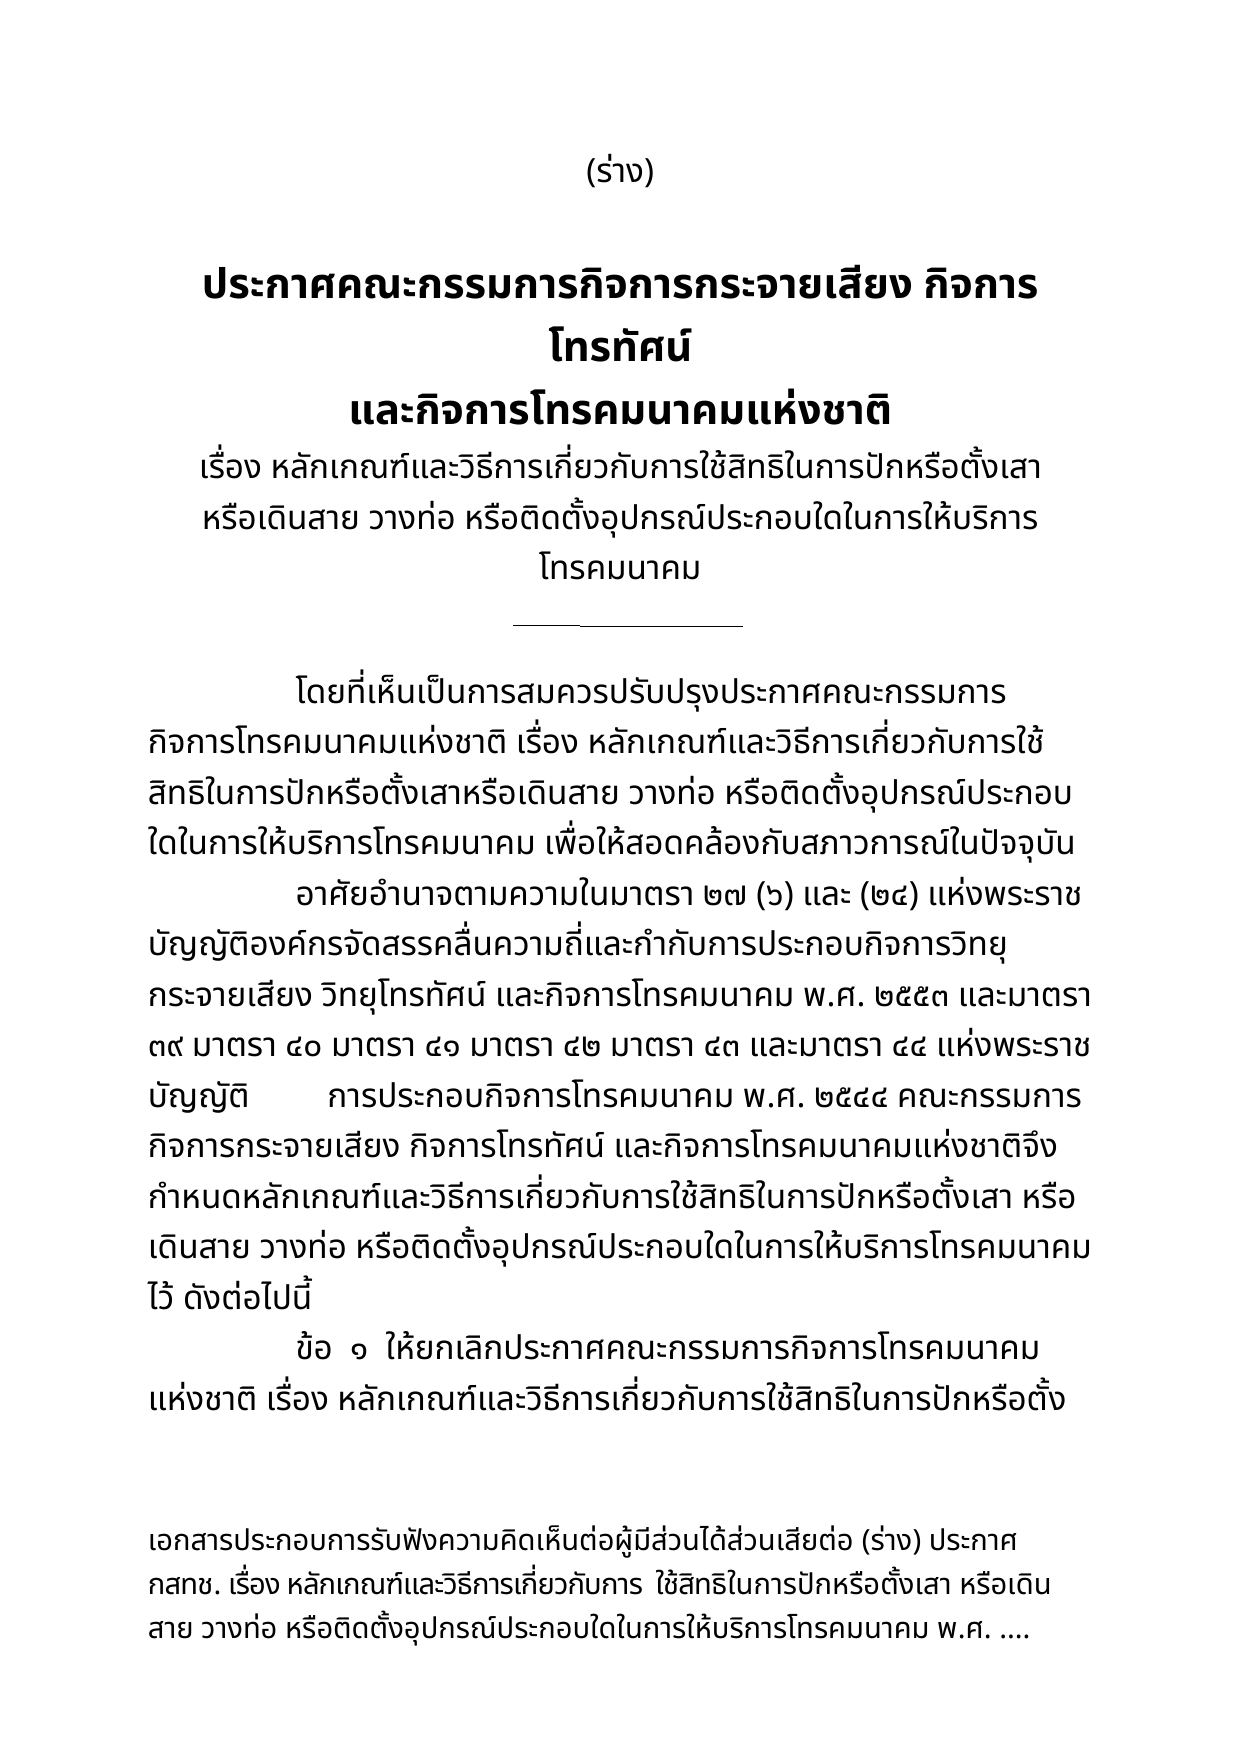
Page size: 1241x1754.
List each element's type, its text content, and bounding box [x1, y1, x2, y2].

text และกิจการโทรคมนาคมแห่งชาติ [148, 381, 1092, 443]
text เรื่อง หลักเกณฑ์และวิธีการเกี่ยวกับการใช้สิทธิในการปักหรือตั้งเสา [148, 443, 1092, 494]
text หรือเดินสาย วางท่อ หรือติดตั้งอุปกรณ์ประกอบใดในการให้บริการโทรคมนาคม [148, 494, 1092, 595]
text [148, 1324, 1092, 1425]
text โดยที่เห็นเป็นการสมควรปรับปรุงประกาศคณะกรรมการกิจการโทรคมนาคมแห่งชาติ เรื่อง หลักเกณฑ์และวิธีการเกี่ยวกับการใช้สิทธิในการปักหรือตั้งเสาหรือเดินสาย วางท่อ หรือติดตั้งอุปกรณ์ประกอบใดในการให้บริการโทรคมนาคม เพื่อให้สอดคล้องกับสภาวการณ์ในปัจจุบัน [148, 668, 1092, 870]
text (ร่าง) [148, 147, 1092, 198]
text อาศัยอำนาจตามความในมาตรา ๒๗ (๖) และ (๒๔) แห่งพระราชบัญญัติองค์กรจัดสรรคลื่นความถี่และกำกับการประกอบกิจการวิทยุกระจายเสียง วิทยุโทรทัศน์ และกิจการโทรคมนาคม พ.ศ. ๒๕๕๓ และมาตรา ๓๙ มาตรา ๔๐ มาตรา ๔๑ มาตรา ๔๒ มาตรา ๔๓ และมาตรา ๔๔ แห่งพระราชบัญญัติ การประกอบกิจการโทรคมนาคม พ.ศ. ๒๕๔๔ คณะกรรมการกิจการกระจายเสียง กิจการโทรทัศน์ และกิจการโทรคมนาคมแห่งชาติจึงกำหนดหลักเกณฑ์และวิธีการเกี่ยวกับการใช้สิทธิในการปักหรือตั้งเสา หรือเดินสาย วางท่อ หรือติดตั้งอุปกรณ์ประกอบใดในการให้บริการโทรคมนาคมไว้ ดังต่อไปนี้ [148, 870, 1092, 1324]
text ประกาศคณะกรรมการกิจการกระจายเสียง กิจการโทรทัศน์ [148, 255, 1092, 381]
